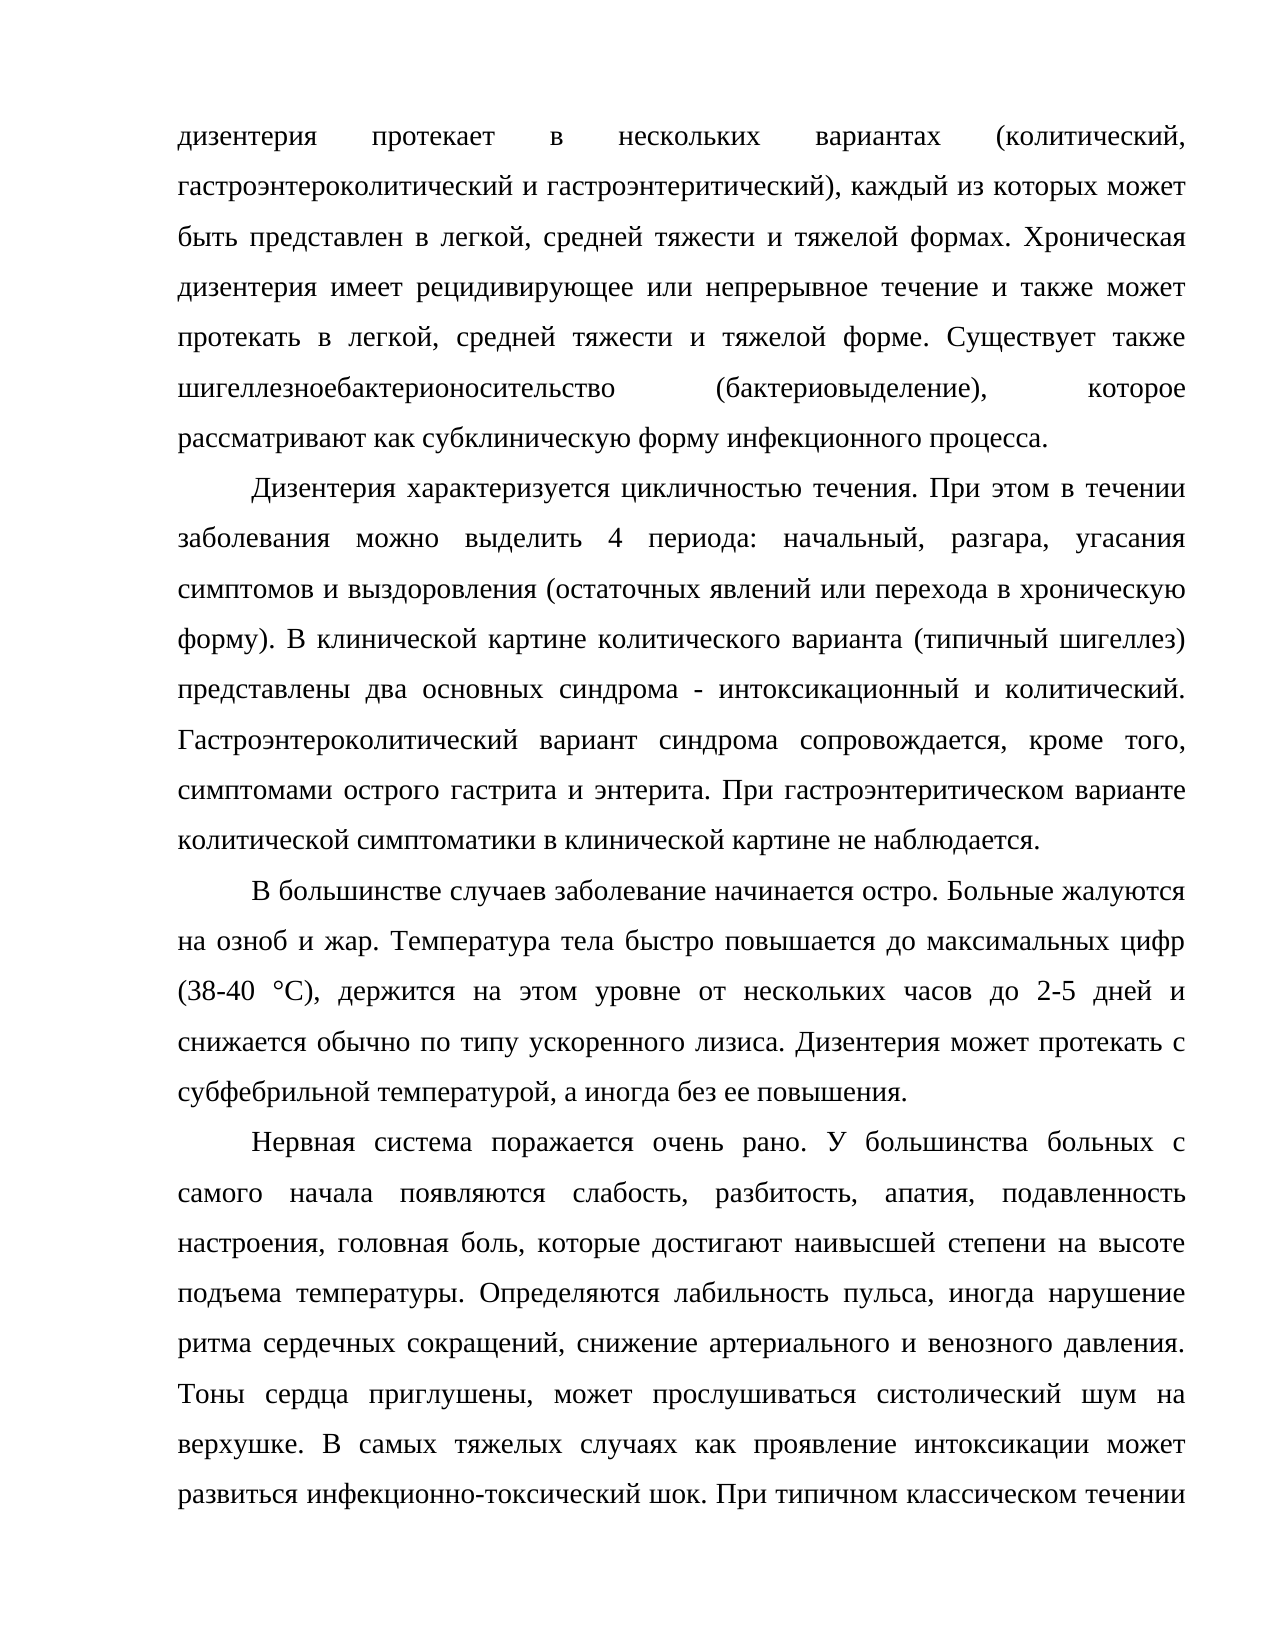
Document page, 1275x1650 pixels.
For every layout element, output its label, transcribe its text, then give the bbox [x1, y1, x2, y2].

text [177, 1124, 1186, 1510]
text В большинстве случаев заболевание начинается остро. Больные жалуются на озноб и жар. Температура тела быстро повышается до максимальных цифр (38-40 °С), держится на этом уровне от нескольких часов до 2-5 дней и снижается обычно по типу ускоренного лизиса. Дизентерия может протекать с субфебрильной температурой, а иногда без ее повышения. [177, 873, 1186, 1108]
text Дизентерия характеризуется цикличностью течения. При этом в течении заболевания можно выделить 4 периода: начальный, разгара, угасания симптомов и выздоровления (остаточных явлений или перехода в хроническую форму). В клинической картине колитического варианта (типичный шигеллез) представлены два основных синдрома - интоксикационный и колитический. Гастроэнтероколитический вариант синдрома сопровождается, кроме того, симптомами острого гастрита и энтерита. При гастроэнтеритическом варианте колитической симптоматики в клинической картине не наблюдается. [177, 470, 1186, 856]
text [177, 118, 1186, 453]
